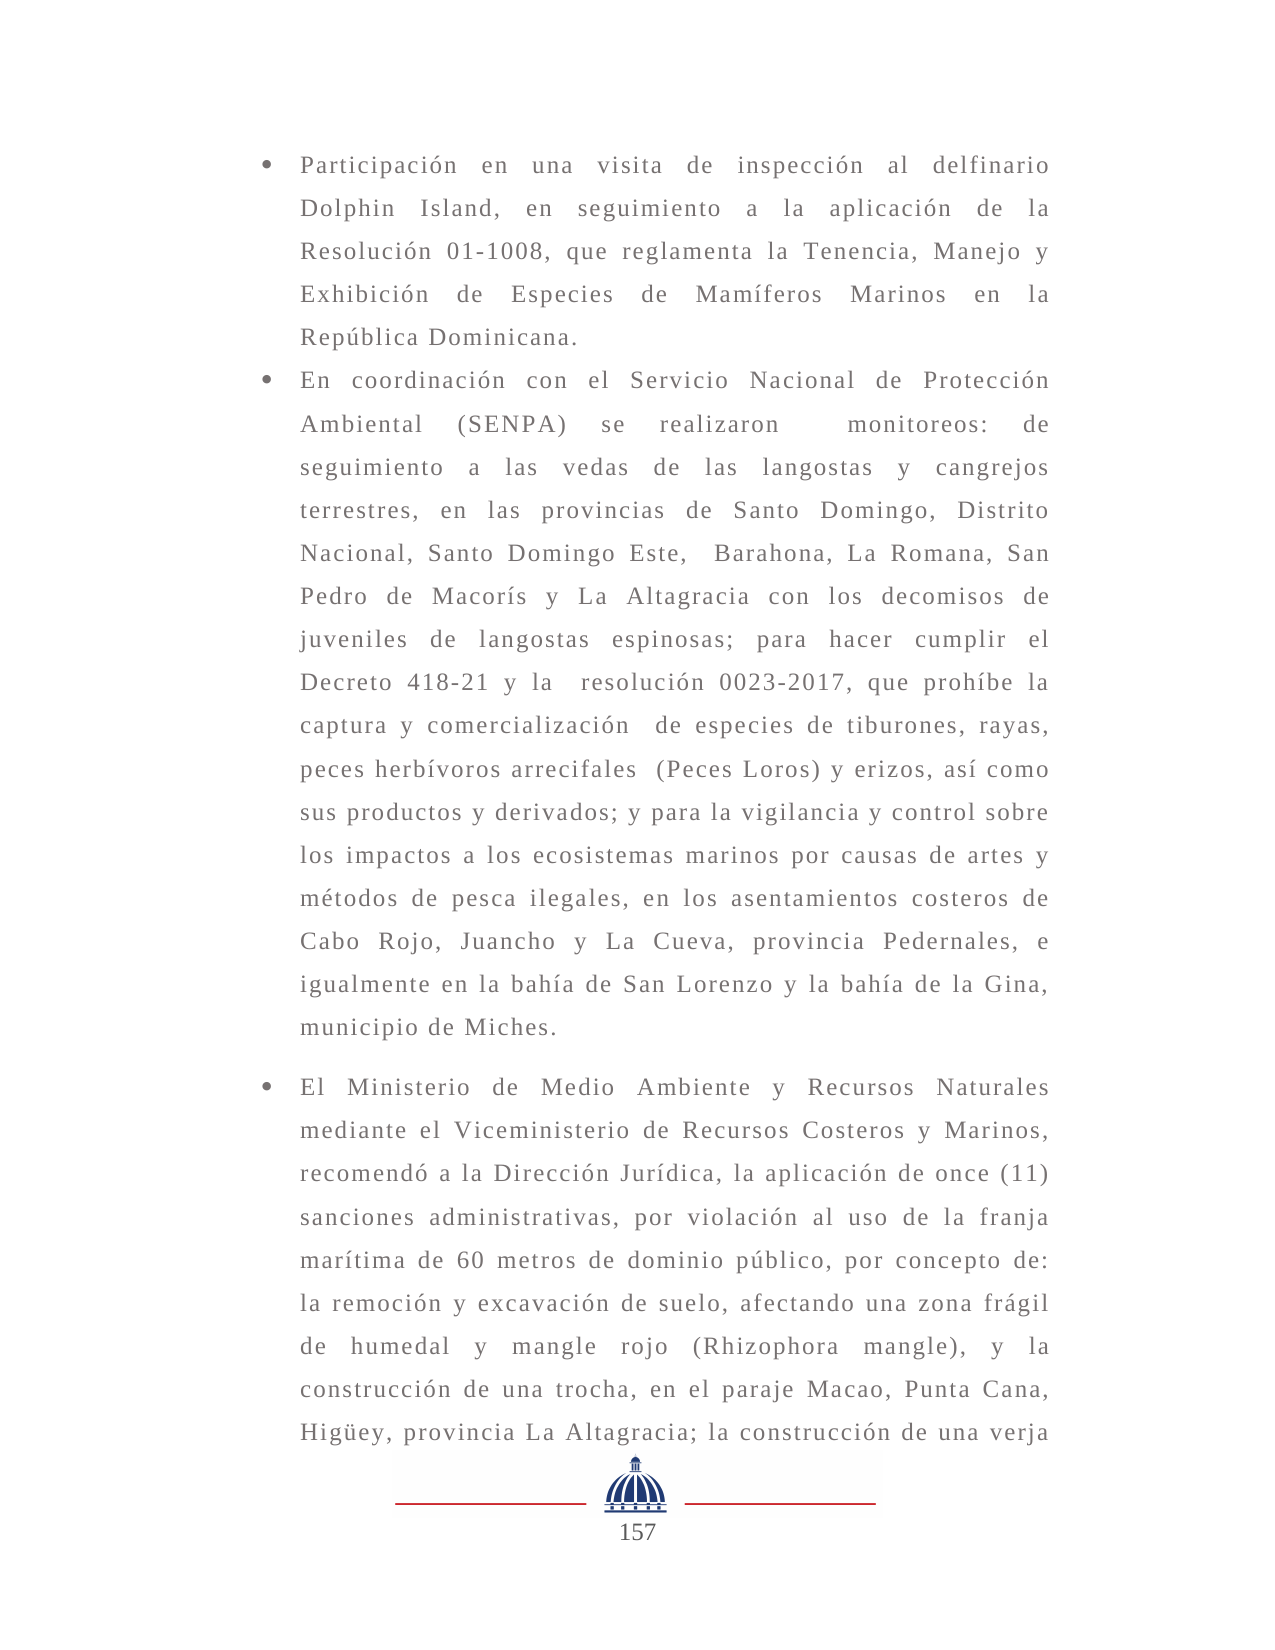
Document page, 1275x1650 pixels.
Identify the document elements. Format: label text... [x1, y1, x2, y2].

list Participación en una visita de inspección al delfinario Dolphin Island, en seguimiento a la aplicación de la Resolución 01-1008, que reglamenta la Tenencia, Manejo y Exhibición de Especies de Mamíferos Marinos en la República Dominicana. [262, 150, 1050, 351]
list En coordinación con el Servicio Nacional de Protección Ambiental (SENPA) se realizaron monitoreos: de seguimiento a las vedas de las langostas y cangrejos terrestres, en las provincias de Santo Domingo, Distrito Nacional, Santo Domingo Este, Barahona, La Romana, San Pedro de Macorís y La Altagracia con los decomisos de juveniles de langostas espinosas; para hacer cumplir el Decreto 418-21 y la resolución 0023-2017, que prohíbe la captura y comercialización de especies de tiburones, rayas, peces herbívoros arrecifales (Peces Loros) y erizos, así como sus productos y derivados; y para la vigilancia y control sobre los impactos a los ecosistemas marinos por causas de artes y métodos de pesca ilegales, en los asentamientos costeros de Cabo Rojo, Juancho y La Cueva, provincia Pedernales, e igualmente en la bahía de San Lorenzo y la bahía de la Gina, municipio de Miches. [262, 366, 1050, 1041]
picture [391, 1450, 884, 1518]
